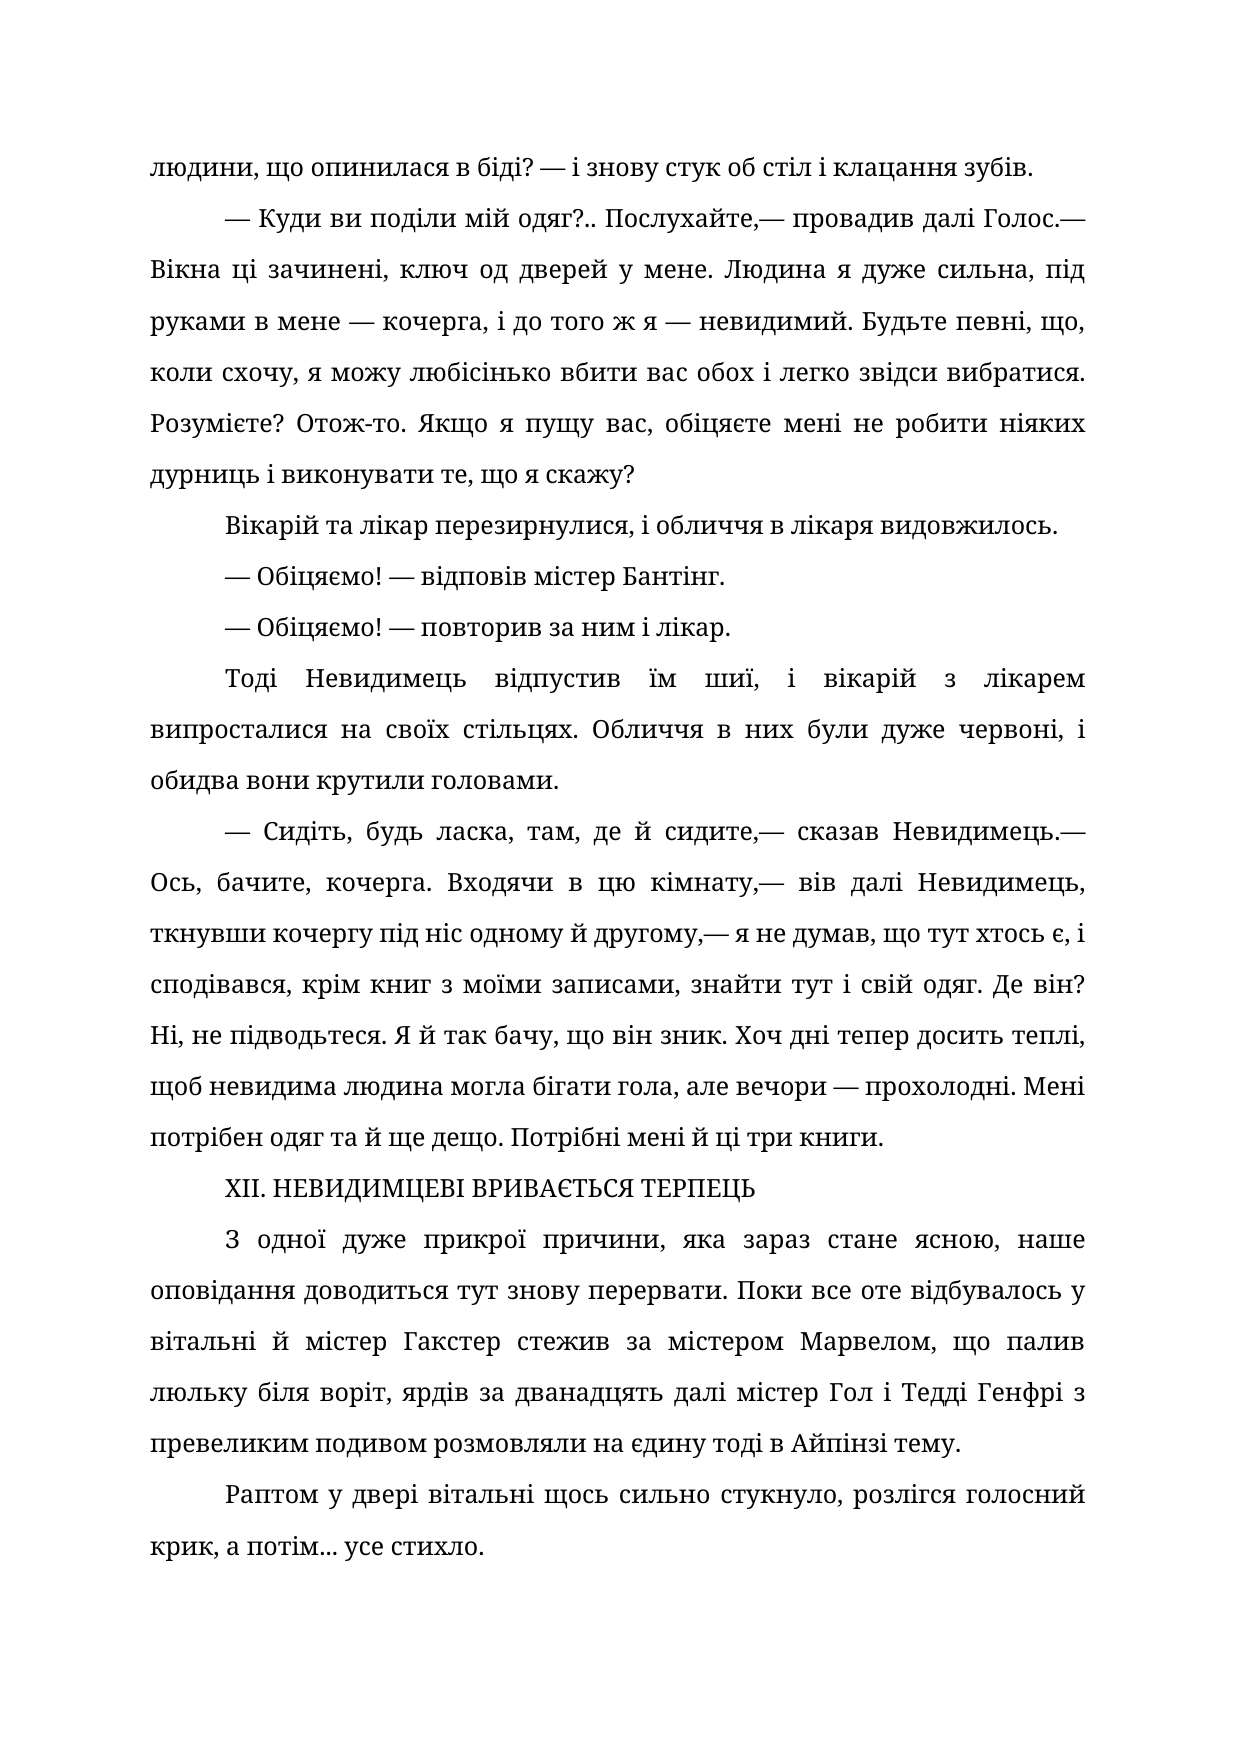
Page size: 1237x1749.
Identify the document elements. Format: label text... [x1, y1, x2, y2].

text — Обіцяємо! — відповів містер Бантінг. [150, 558, 1086, 592]
text — Куди ви поділи мій одяг?.. Послухайте,— провадив далі Голос.— Вікна ці зачинені, ключ од дверей у мене. Людина я дуже сильна, під руками в мене — кочерга, і до того ж я — невидимий. Будьте певні, що, коли схочу, я можу любісінько вбити вас обох і легко звідси вибратися. Розумієте? Отож-то. Якщо я пущу вас, обіцяєте мені не робити ніяких дурниць і виконувати те, що я скажу? [150, 201, 1086, 490]
text Вікарій та лікар перезирнулися, і обличчя в лікаря видовжилось. [150, 507, 1086, 541]
text Тоді Невидимець відпустив їм шиї, і вікарій з лікарем випросталися на своїх стільцях. Обличчя в них були дуже червоні, і обидва вони крутили головами. [150, 660, 1086, 797]
text Раптом у двері вітальні щось сильно стукнуло, розлігся голосний крик, а потім... усе стихло. [150, 1477, 1086, 1562]
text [150, 150, 1086, 184]
text — Сидіть, будь ласка, там, де й сидите,— сказав Невидимець.— Ось, бачите, кочерга. Входячи в цю кімнату,— вів далі Невидимець, ткнувши кочергу під ніс одному й другому,— я не думав, що тут хтось є, і сподівався, крім книг з моїми записами, знайти тут і свій одяг. Де він? Ні, не підводьтеся. Я й так бачу, що він зник. Хоч дні тепер досить теплі, щоб невидима людина могла бігати гола, але вечори — прохолодні. Мені потрібен одяг та й ще дещо. Потрібні мені й ці три книги. [150, 813, 1086, 1154]
text XII. НЕВИДИМЦЕВІ ВРИВАЄТЬСЯ ТЕРПЕЦЬ [150, 1171, 1086, 1205]
text — Обіцяємо! — повторив за ним і лікар. [150, 609, 1086, 643]
text З одної дуже прикрої причини, яка зараз стане ясною, наше оповідання доводиться тут знову перервати. Поки все оте відбувалось у вітальні й містер Гакстер стежив за містером Марвелом, що палив люльку біля воріт, ярдів за дванадцять далі містер Гол і Тедді Генфрі з превеликим подивом розмовляли на єдину тоді в Айпінзі тему. [150, 1222, 1086, 1460]
